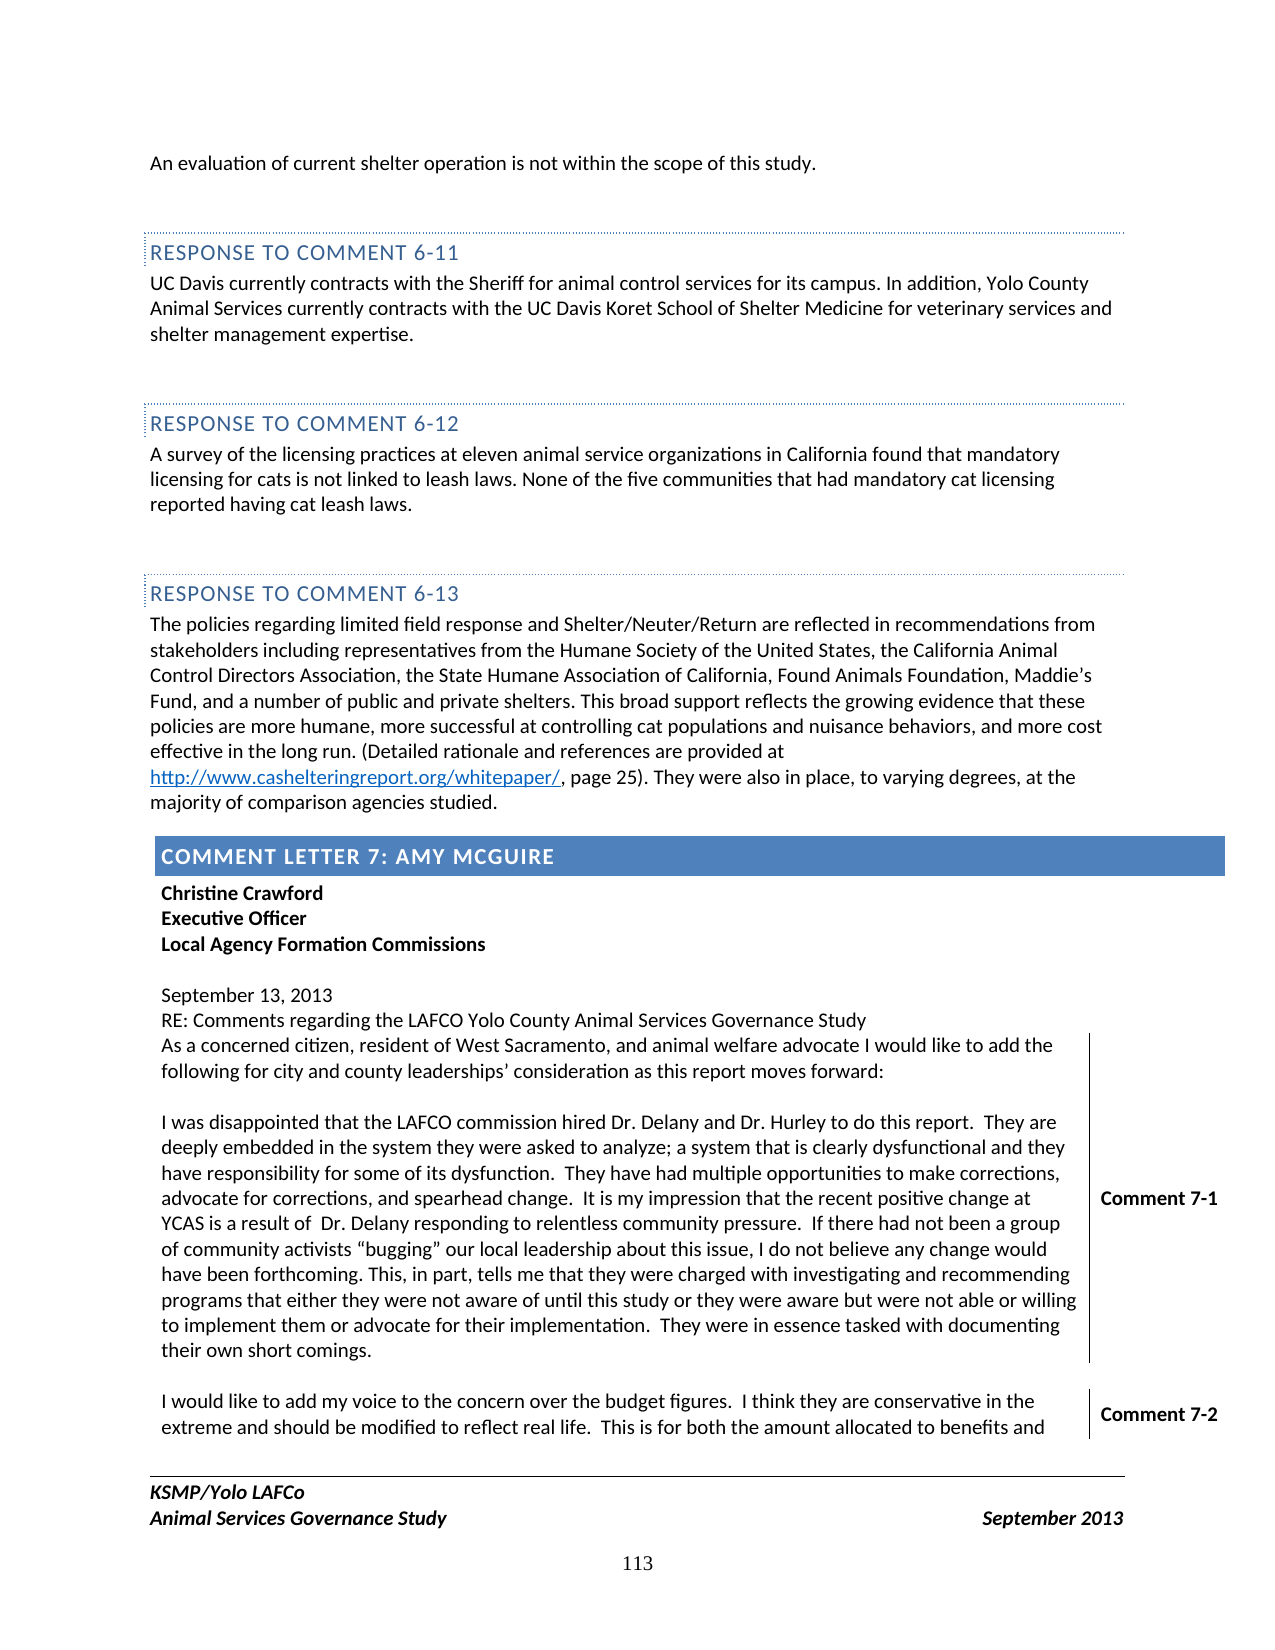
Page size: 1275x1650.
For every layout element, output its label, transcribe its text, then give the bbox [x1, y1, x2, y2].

text UC Davis currently contracts with the Sheriff for animal control services for its campus. In addition, Yolo County Animal Services currently contracts with the UC Davis Koret School of Shelter Medicine for veterinary services and shelter management expertise. [150, 270, 1125, 346]
subtitle response to Comment 6-12 [144, 403, 1125, 437]
subtitle response to Comment 6-13 [144, 574, 1125, 607]
text The policies regarding limited field response and Shelter/Neuter/Return are reflected in recommendations from stakeholders including representatives from the Humane Society of the United States, the California Animal Control Directors Association, the State Humane Association of California, Found Animals Foundation, Maddie’s Fund, and a number of public and private shelters. This broad support reflects the growing evidence that these policies are more humane, more successful at controlling cat populations and nuisance behaviors, and more cost effective in the long run. (Detailed rationale and references are provided at http://www.cashelteringreport.org/whitepaper/, page 25). They were also in place, to varying degrees, at the majority of comparison agencies studied. [150, 612, 1125, 815]
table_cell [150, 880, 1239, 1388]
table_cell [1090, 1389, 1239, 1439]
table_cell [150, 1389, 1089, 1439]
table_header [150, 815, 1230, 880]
text A survey of the licensing practices at eleven animal service organizations in California found that mandatory licensing for cats is not linked to leash laws. None of the five communities that had mandatory cat licensing reported having cat leash laws. [150, 441, 1125, 517]
text An evaluation of current shelter operation is not within the scope of this study. [150, 150, 1125, 175]
subtitle response to Comment 6-11 [144, 232, 1125, 266]
